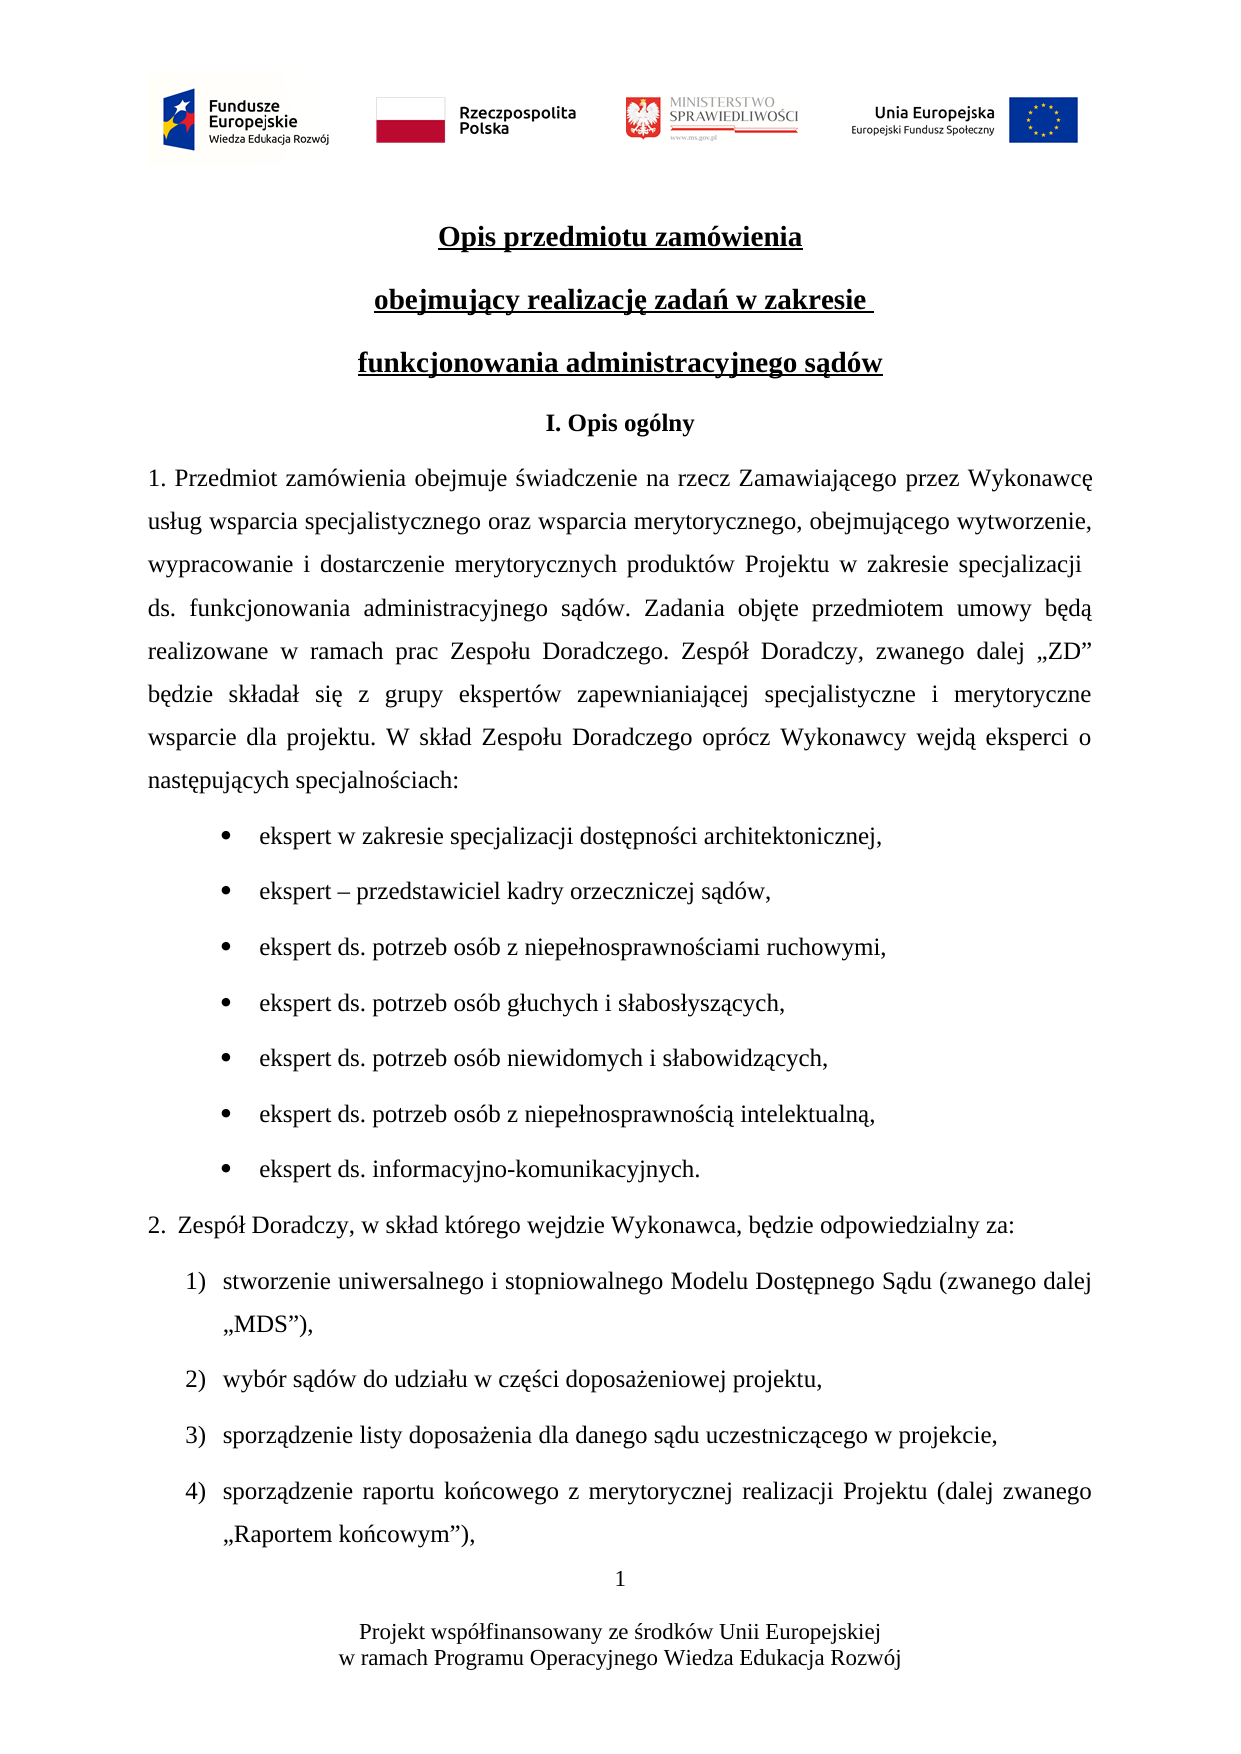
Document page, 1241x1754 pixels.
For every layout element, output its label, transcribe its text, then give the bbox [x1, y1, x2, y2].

list wybór sądów do udziału w części doposażeniowej projektu, [185, 1364, 1093, 1393]
list Zespół Doradczy, w skład którego wejdzie Wykonawca, będzie odpowiedzialny za: [148, 1210, 1093, 1239]
text I. Opis ogólny [148, 408, 1093, 436]
list ekspert ds. potrzeb osób z niepełnosprawnościami ruchowymi, [222, 932, 1093, 961]
list ekspert ds. potrzeb osób z niepełnosprawnością intelektualną, [222, 1099, 1093, 1128]
text obejmujący realizację zadań w zakresie [148, 282, 1093, 316]
list ekspert ds. potrzeb osób niewidomych i słabowidzących, [222, 1043, 1093, 1072]
list ekspert ds. informacyjno-komunikacyjnych. [222, 1154, 1093, 1183]
list sporządzenie raportu końcowego z merytorycznej realizacji Projektu (dalej zwanego „Raportem końcowym”), [185, 1476, 1093, 1548]
list ekspert w zakresie specjalizacji dostępności architektonicznej, [222, 821, 1093, 849]
list stworzenie uniwersalnego i stopniowalnego Modelu Dostępnego Sądu (zwanego dalej „MDS”), [185, 1266, 1093, 1338]
text Opis przedmiotu zamówienia [148, 219, 1093, 253]
picture [148, 73, 1092, 166]
text funkcjonowania administracyjnego sądów [148, 345, 1093, 378]
list ekspert – przedstawiciel kadry orzeczniczej sądów, [222, 876, 1093, 905]
list sporządzenie listy doposażenia dla danego sądu uczestniczącego w projekcie, [185, 1420, 1093, 1449]
text 1. Przedmiot zamówienia obejmuje świadczenie na rzecz Zamawiającego przez Wykonawcę usług wsparcia specjalistycznego oraz wsparcia merytorycznego, obejmującego wytworzenie, wypracowanie i dostarczenie merytorycznych produktów Projektu w zakresie specjalizacji ds. funkcjonowania administracyjnego sądów. Zadania objęte przedmiotem umowy będą realizowane w ramach prac Zespołu Doradczego. Zespół Doradczy, zwanego dalej „ZD” będzie składał się z grupy ekspertów zapewnianiającej specjalistyczne i merytoryczne wsparcie dla projektu. W skład Zespołu Doradczego oprócz Wykonawcy wejdą eksperci o następujących specjalnościach: [148, 463, 1093, 794]
list ekspert ds. potrzeb osób głuchych i słabosłyszących, [222, 988, 1093, 1016]
